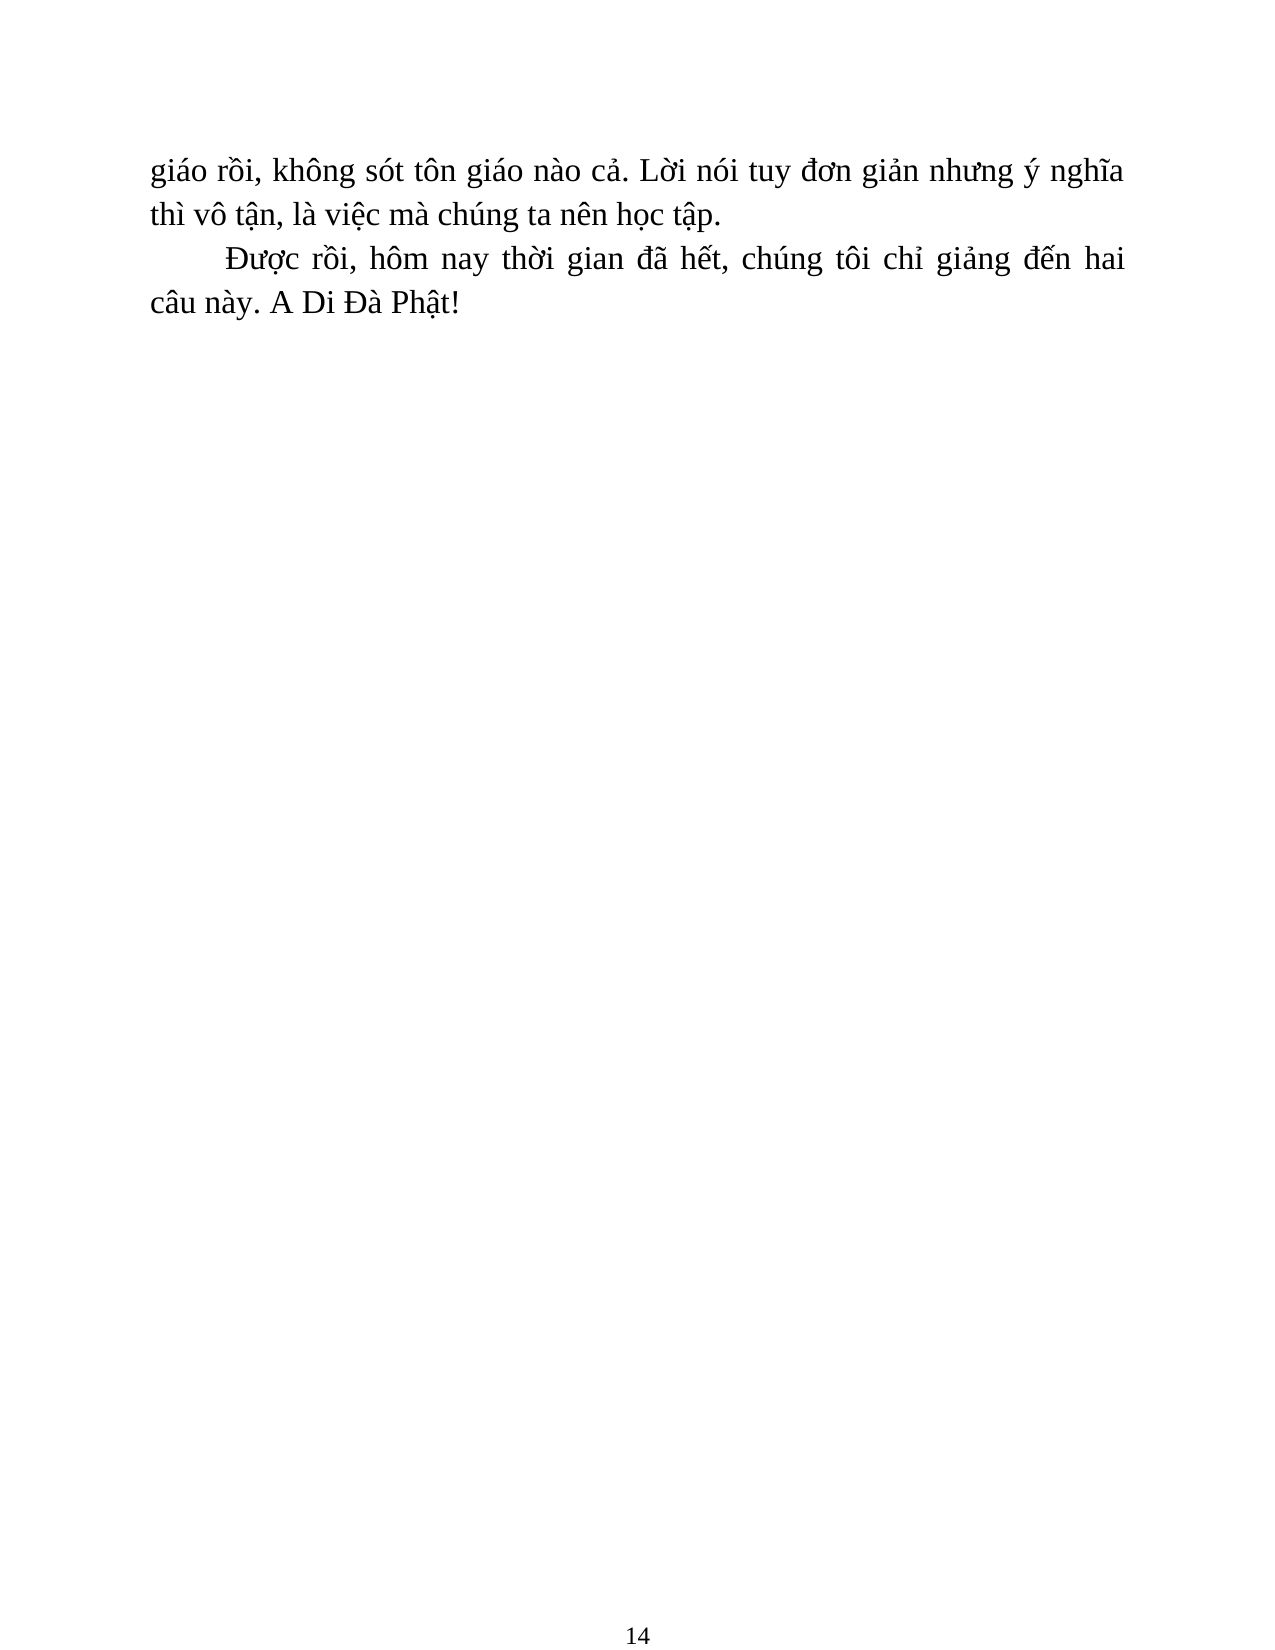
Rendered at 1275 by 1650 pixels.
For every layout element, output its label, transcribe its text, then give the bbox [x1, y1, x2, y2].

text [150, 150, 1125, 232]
text Được rồi, hôm nay thời gian đã hết, chúng tôi chỉ giảng đến hai câu này. A Di Đà Phật! [150, 238, 1125, 321]
